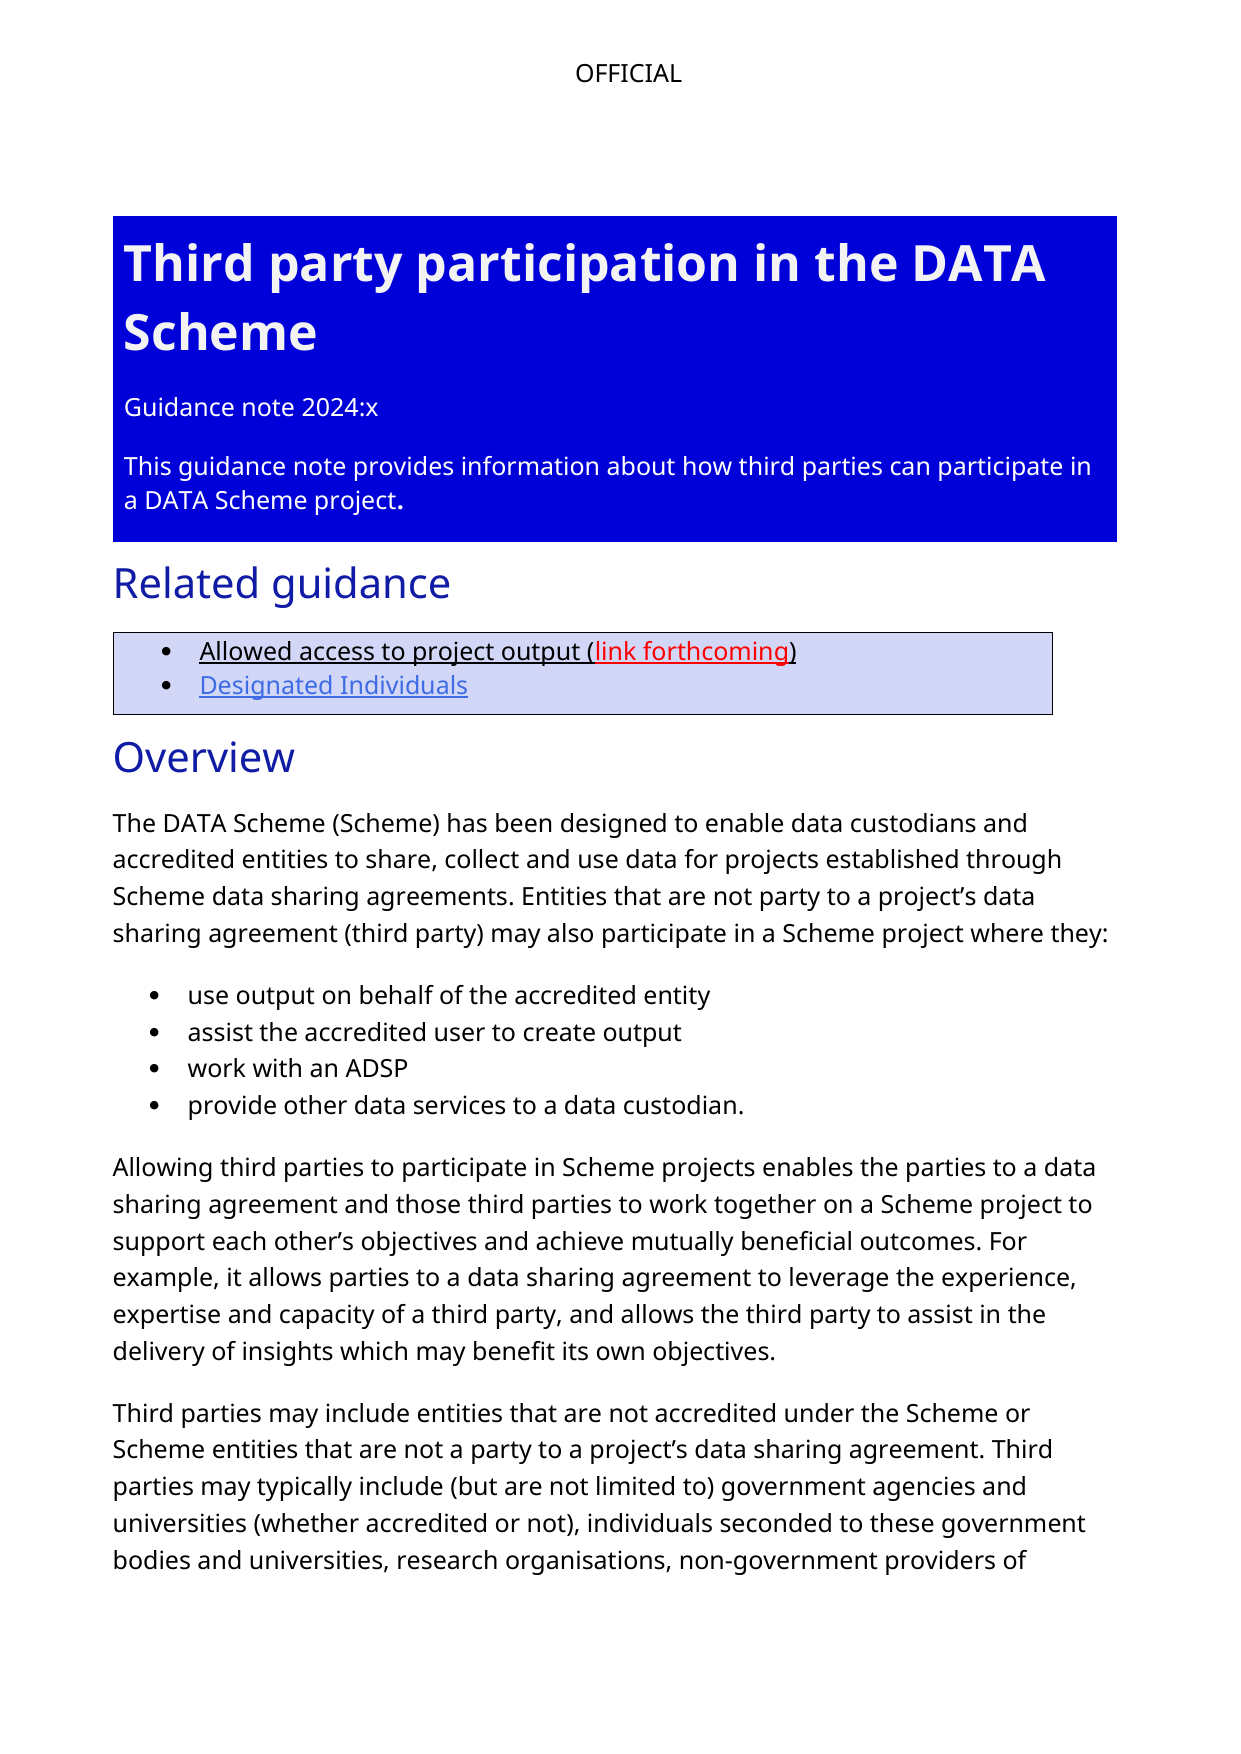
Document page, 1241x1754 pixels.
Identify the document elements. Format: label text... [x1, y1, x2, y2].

list assist the accredited user to create output [150, 1014, 1128, 1048]
text The DATA Scheme (Scheme) has been designed to enable data custodians and accredited entities to share, collect and use data for projects established through Scheme data sharing agreements. Entities that are not party to a project’s data sharing agreement (third party) may also participate in a Scheme project where they: [112, 805, 1128, 950]
table_header Third party participation in the DATA Scheme Guidance note 2024:x This guidance note provides information about how third parties can participate in a DATA Scheme project. [113, 216, 1117, 542]
text Overview [112, 727, 1128, 784]
list use output on behalf of the accredited entity [150, 977, 1128, 1012]
text Allowing third parties to participate in Scheme projects enables the parties to a data sharing agreement and those third parties to work together on a Scheme project to support each other’s objectives and achieve mutually beneficial outcomes. For example, it allows parties to a data sharing agreement to leverage the experience, expertise and capacity of a third party, and allows the third party to assist in the delivery of insights which may benefit its own objectives. [112, 1149, 1128, 1367]
list work with an ADSP [150, 1051, 1128, 1085]
text Related guidance [112, 554, 1128, 611]
table_header Allowed access to project output (link forthcoming) Designated Individuals [114, 633, 1052, 714]
list provide other data services to a data custodian. [150, 1088, 1128, 1122]
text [112, 1395, 1128, 1576]
